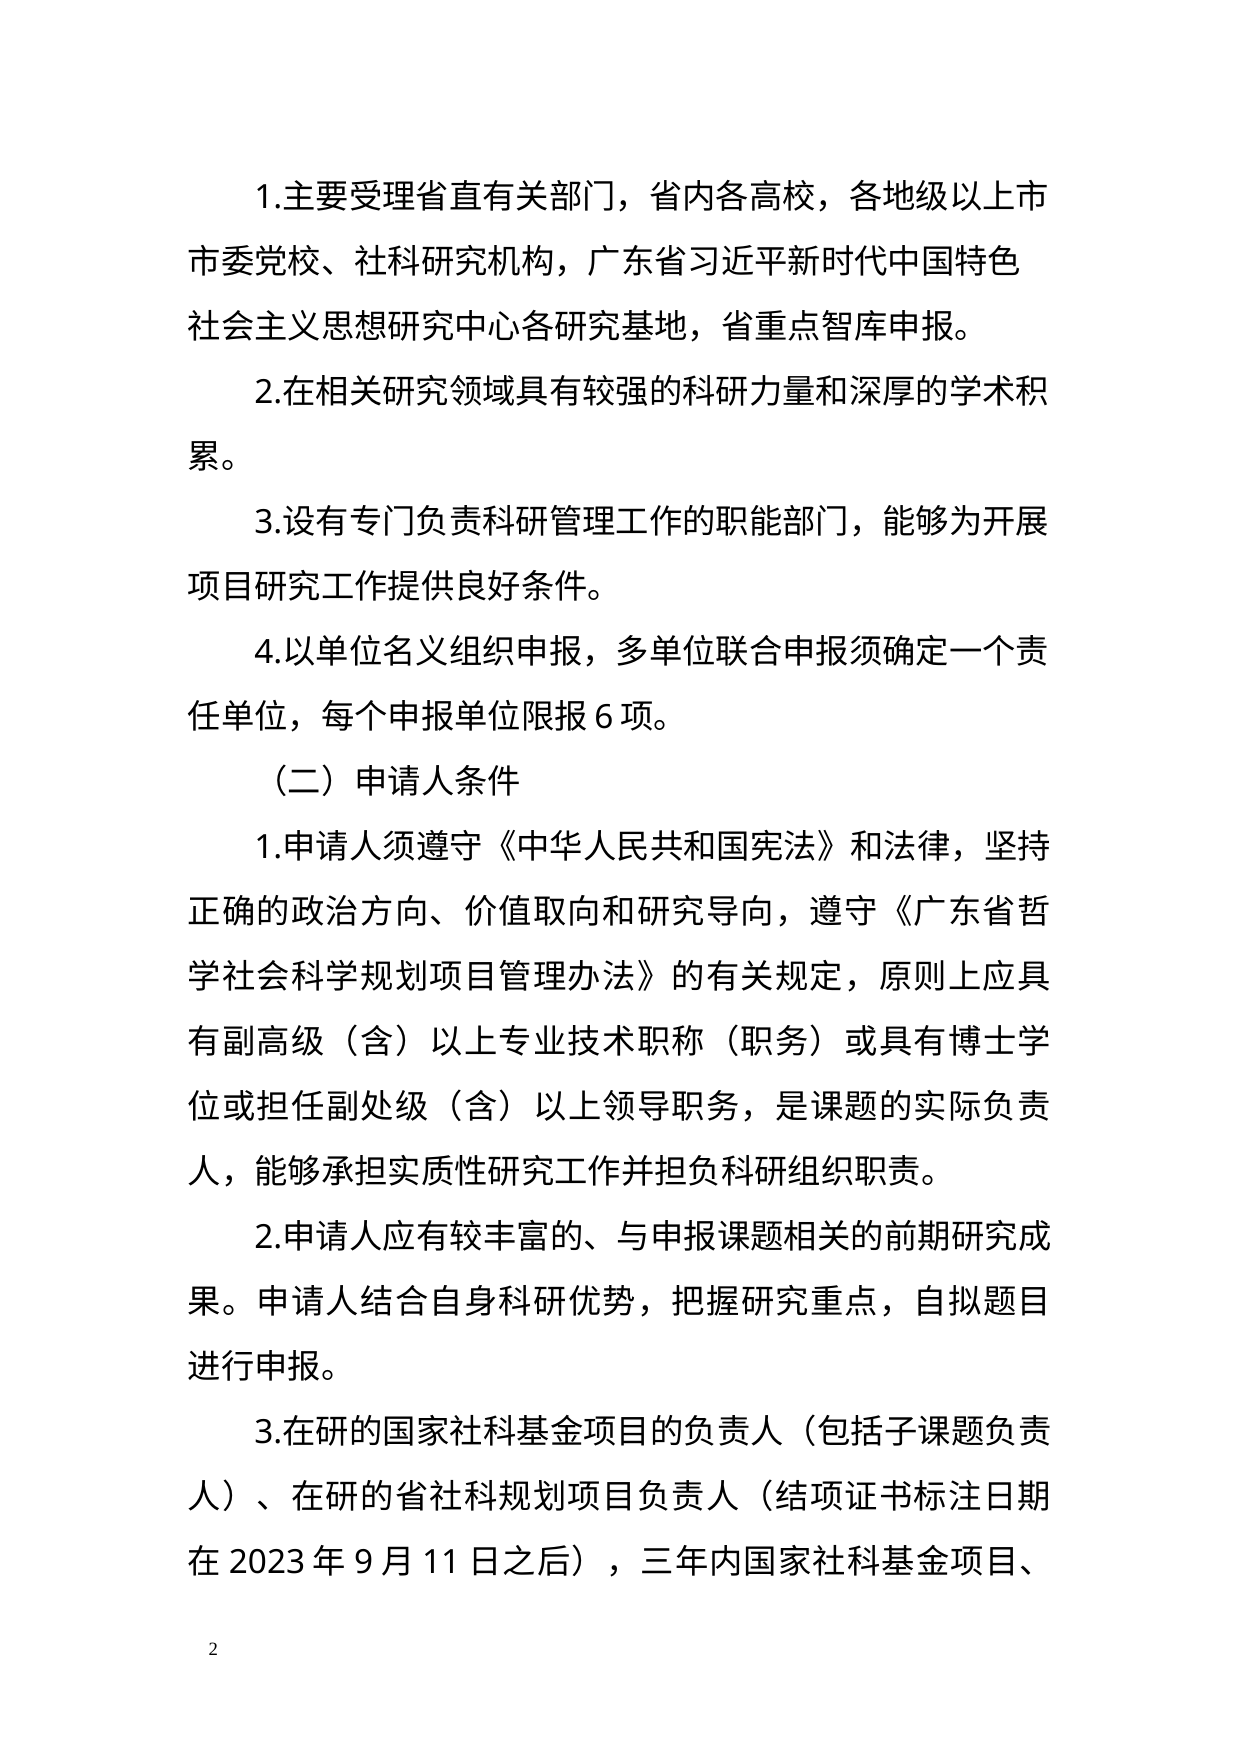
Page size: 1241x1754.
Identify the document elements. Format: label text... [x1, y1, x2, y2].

text 4.以单位名义组织申报，多单位联合申报须确定一个责任单位，每个申报单位限报6项。 [187, 617, 1053, 747]
text 3.设有专门负责科研管理工作的职能部门，能够为开展项目研究工作提供良好条件。 [187, 487, 1053, 617]
text 1.申请人须遵守《中华人民共和国宪法》和法律，坚持正确的政治方向、价值取向和研究导向，遵守《广东省哲学社会科学规划项目管理办法》的有关规定，原则上应具有副高级（含）以上专业技术职称（职务）或具有博士学位或担任副处级（含）以上领导职务，是课题的实际负责人，能够承担实质性研究工作并担负科研组织职责。 [187, 812, 1053, 1202]
text （二）申请人条件 [187, 747, 1053, 812]
text 2.在相关研究领域具有较强的科研力量和深厚的学术积累。 [187, 357, 1053, 487]
text 2.申请人应有较丰富的、与申报课题相关的前期研究成果。申请人结合自身科研优势，把握研究重点，自拟题目进行申报。 [187, 1202, 1053, 1397]
text 1.主要受理省直有关部门，省内各高校，各地级以上市市委党校、社科研究机构，广东省习近平新时代中国特色社会主义思想研究中心各研究基地，省重点智库申报。 [187, 162, 1053, 357]
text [187, 1397, 1053, 1592]
